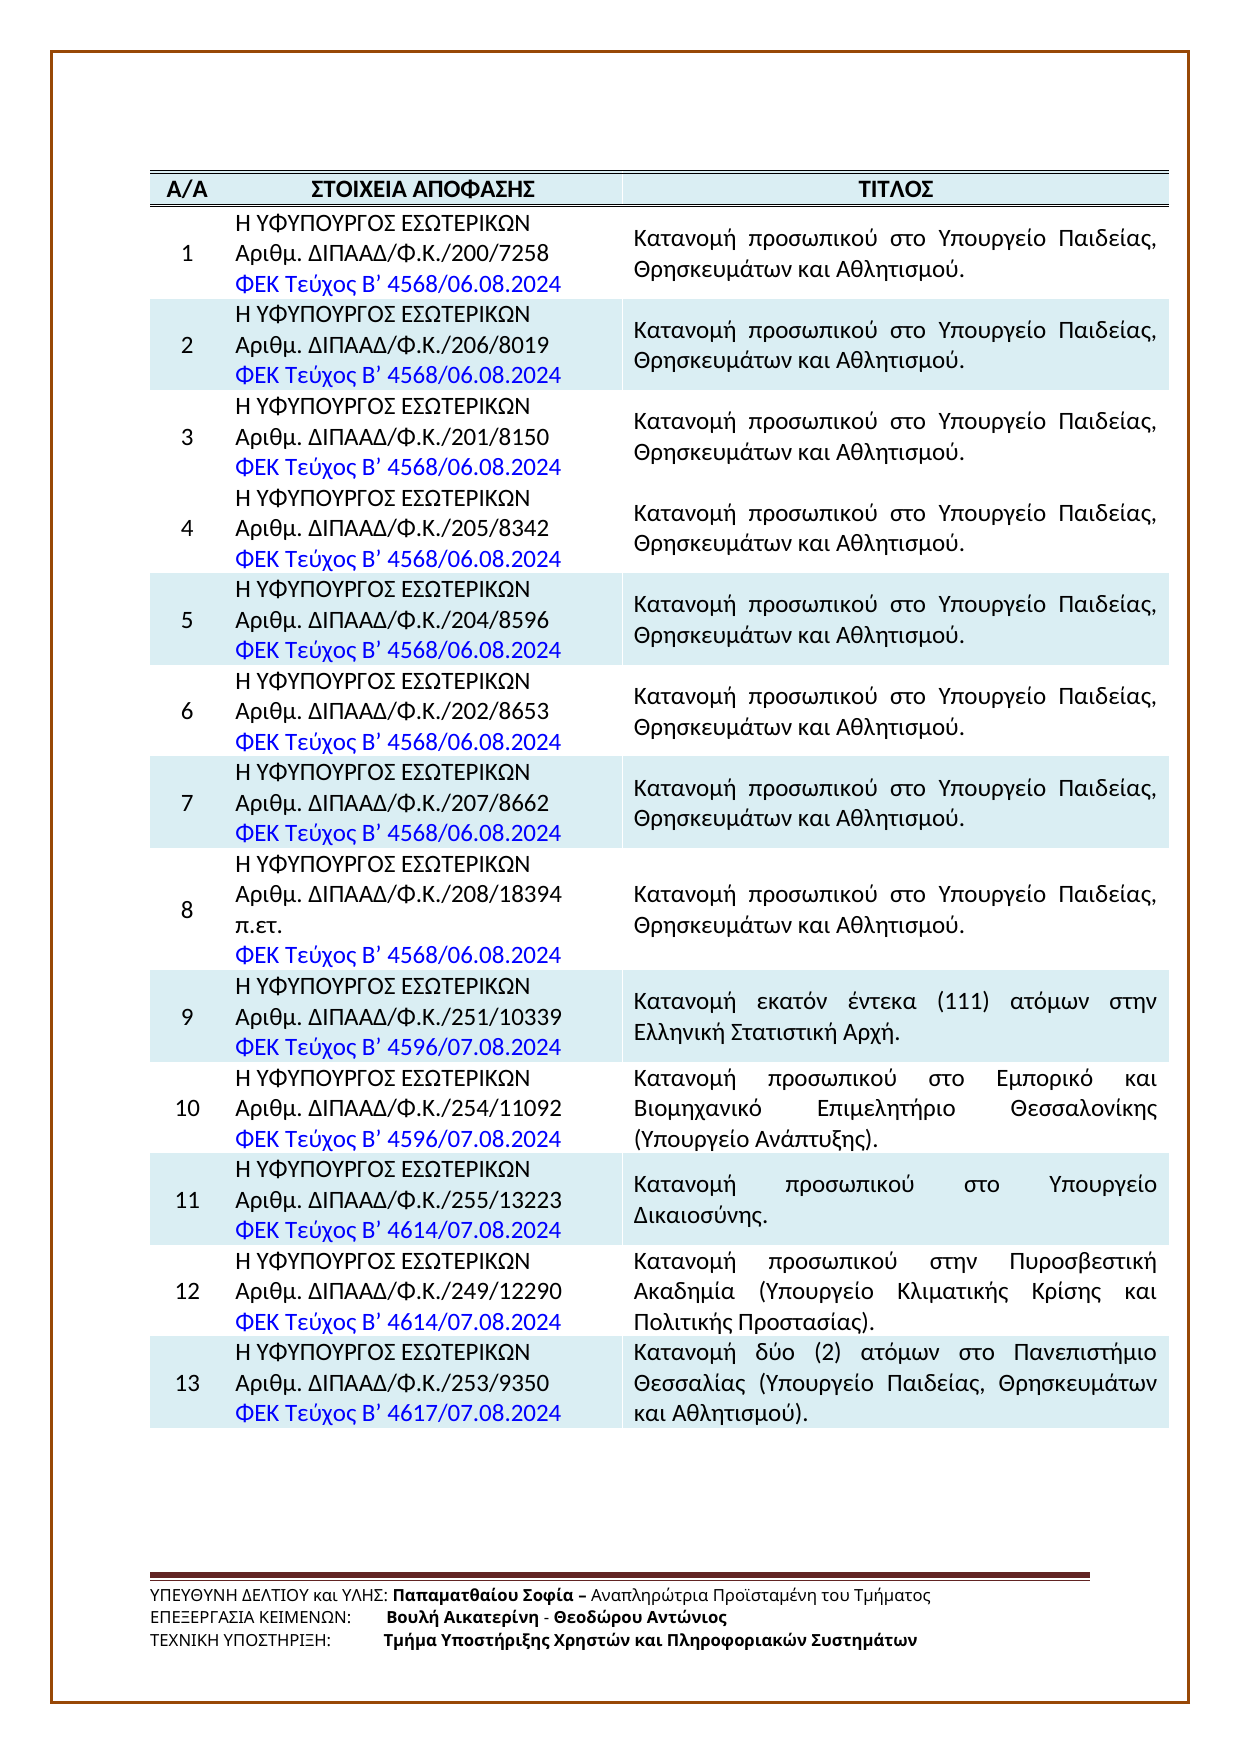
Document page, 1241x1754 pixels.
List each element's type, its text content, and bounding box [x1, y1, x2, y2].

table_cell Κατανομή δύο (2) ατόμων στο Πανεπιστήμιο Θεσσαλίας (Υπουργείο Παιδείας, Θρησκευμάτων και Αθλητισμού). [623, 1336, 1169, 1428]
table_cell H ΥΦΥΠΟΥΡΓΟΣ ΕΣΩΤΕΡΙΚΩΝ Αριθμ. ΔΙΠΑΑΔ/Φ.Κ./208/18394 π.ετ. ΦΕΚ Τεύχος B’ 4568/06.08.2024 [224, 848, 622, 970]
table_cell H ΥΦΥΠΟΥΡΓΟΣ ΕΣΩΤΕΡΙΚΩΝ Αριθμ. ΔΙΠΑΑΔ/Φ.Κ./201/8150 ΦΕΚ Τεύχος B’ 4568/06.08.2024 [224, 390, 622, 482]
table_cell Κατανομή προσωπικού στο Υπουργείο Παιδείας, Θρησκευμάτων και Αθλητισμού. [623, 299, 1169, 390]
table_cell H ΥΦΥΠΟΥΡΓΟΣ ΕΣΩΤΕΡΙΚΩΝ Αριθμ. ΔΙΠΑΑΔ/Φ.Κ./206/8019 ΦΕΚ Τεύχος B’ 4568/06.08.2024 [224, 299, 622, 390]
table_cell Η ΥΦΥΠΟΥΡΓΟΣ ΕΣΩΤΕΡΙΚΩΝ Αριθμ. ΔΙΠΑΑΔ/Φ.Κ./255/13223 ΦΕΚ Τεύχος B’ 4614/07.08.2024 [224, 1153, 622, 1245]
table_cell Κατανομή προσωπικού στο Υπουργείο Παιδείας, Θρησκευμάτων και Αθλητισμού. [623, 756, 1169, 848]
table_cell 5 [150, 573, 224, 665]
table_cell Κατανομή προσωπικού στο Υπουργείο Παιδείας, Θρησκευμάτων και Αθλητισμού. [623, 573, 1169, 665]
table_cell 6 [150, 665, 224, 756]
table_cell Κατανομή προσωπικού στο Υπουργείο Παιδείας, Θρησκευμάτων και Αθλητισμού. [623, 665, 1169, 756]
table_cell Η ΥΦΥΠΟΥΡΓΟΣ ΕΣΩΤΕΡΙΚΩΝ Αριθμ. ΔΙΠΑΑΔ/Φ.Κ./251/10339 ΦΕΚ Τεύχος B’ 4596/07.08.2024 [224, 970, 622, 1062]
table_cell 13 [150, 1336, 224, 1428]
table_cell 4 [150, 482, 224, 573]
table_cell H ΥΦΥΠΟΥΡΓΟΣ ΕΣΩΤΕΡΙΚΩΝ Αριθμ. ΔΙΠΑΑΔ/Φ.Κ./200/7258 ΦΕΚ Τεύχος B’ 4568/06.08.2024 [224, 207, 622, 299]
table_cell 11 [150, 1153, 224, 1245]
table_cell H ΥΦΥΠΟΥΡΓΟΣ ΕΣΩΤΕΡΙΚΩΝ Αριθμ. ΔΙΠΑΑΔ/Φ.Κ./204/8596 ΦΕΚ Τεύχος B’ 4568/06.08.2024 [224, 573, 622, 665]
table_cell H ΥΦΥΠΟΥΡΓΟΣ ΕΣΩΤΕΡΙΚΩΝ Αριθμ. ΔΙΠΑΑΔ/Φ.Κ./202/8653 ΦΕΚ Τεύχος B’ 4568/06.08.2024 [224, 665, 622, 756]
table_cell 3 [150, 390, 224, 482]
table_cell Η ΥΦΥΠΟΥΡΓΟΣ ΕΣΩΤΕΡΙΚΩΝ Αριθμ. ΔΙΠΑΑΔ/Φ.Κ./249/12290 ΦΕΚ Τεύχος B’ 4614/07.08.2024 [224, 1245, 622, 1336]
table_cell 1 [150, 207, 224, 299]
table_cell Κατανομή προσωπικού στην Πυροσβεστική Ακαδημία (Υπουργείο Κλιματικής Κρίσης και Πολιτικής Προστασίας). [623, 1245, 1169, 1336]
table_cell 10 [150, 1062, 224, 1153]
table_header ΣΤΟΙΧΕΙΑ ΑΠΟΦΑΣΗΣ [224, 174, 622, 204]
table_cell H ΥΦΥΠΟΥΡΓΟΣ ΕΣΩΤΕΡΙΚΩΝ Αριθμ. ΔΙΠΑΑΔ/Φ.Κ./205/8342 ΦΕΚ Τεύχος B’ 4568/06.08.2024 [224, 482, 622, 573]
table_cell Η ΥΦΥΠΟΥΡΓΟΣ ΕΣΩΤΕΡΙΚΩΝ Αριθμ. ΔΙΠΑΑΔ/Φ.Κ./253/9350 ΦΕΚ Τεύχος B’ 4617/07.08.2024 [224, 1336, 622, 1428]
table_cell 2 [150, 299, 224, 390]
table_cell Κατανομή προσωπικού στο Υπουργείο Παιδείας, Θρησκευμάτων και Αθλητισμού. [623, 848, 1169, 970]
table_header A/A [150, 174, 224, 204]
table_cell H ΥΦΥΠΟΥΡΓΟΣ ΕΣΩΤΕΡΙΚΩΝ Αριθμ. ΔΙΠΑΑΔ/Φ.Κ./207/8662 ΦΕΚ Τεύχος B’ 4568/06.08.2024 [224, 756, 622, 848]
table_cell Κατανομή προσωπικού στο Υπουργείο Δικαιοσύνης. [623, 1153, 1169, 1245]
table_cell 8 [150, 848, 224, 970]
table_cell Κατανομή προσωπικού στο Εμπορικό και Βιομηχανικό Επιμελητήριο Θεσσαλονίκης (Υπουργείο Ανάπτυξης). [623, 1062, 1169, 1153]
table_cell 12 [150, 1245, 224, 1336]
table_cell Κατανομή προσωπικού στο Υπουργείο Παιδείας, Θρησκευμάτων και Αθλητισμού. [623, 390, 1169, 482]
table_cell 9 [150, 970, 224, 1062]
table_cell Κατανομή προσωπικού στο Υπουργείο Παιδείας, Θρησκευμάτων και Αθλητισμού. [623, 482, 1169, 573]
table_cell 7 [150, 756, 224, 848]
table_header ΤΙΤΛΟΣ [623, 174, 1169, 204]
table_cell Η ΥΦΥΠΟΥΡΓΟΣ ΕΣΩΤΕΡΙΚΩΝ Αριθμ. ΔΙΠΑΑΔ/Φ.Κ./254/11092 ΦΕΚ Τεύχος B’ 4596/07.08.2024 [224, 1062, 622, 1153]
table_cell Κατανομή εκατόν έντεκα (111) ατόμων στην Ελληνική Στατιστική Αρχή. [623, 970, 1169, 1062]
table_cell Κατανομή προσωπικού στο Υπουργείο Παιδείας, Θρησκευμάτων και Αθλητισμού. [623, 207, 1169, 299]
